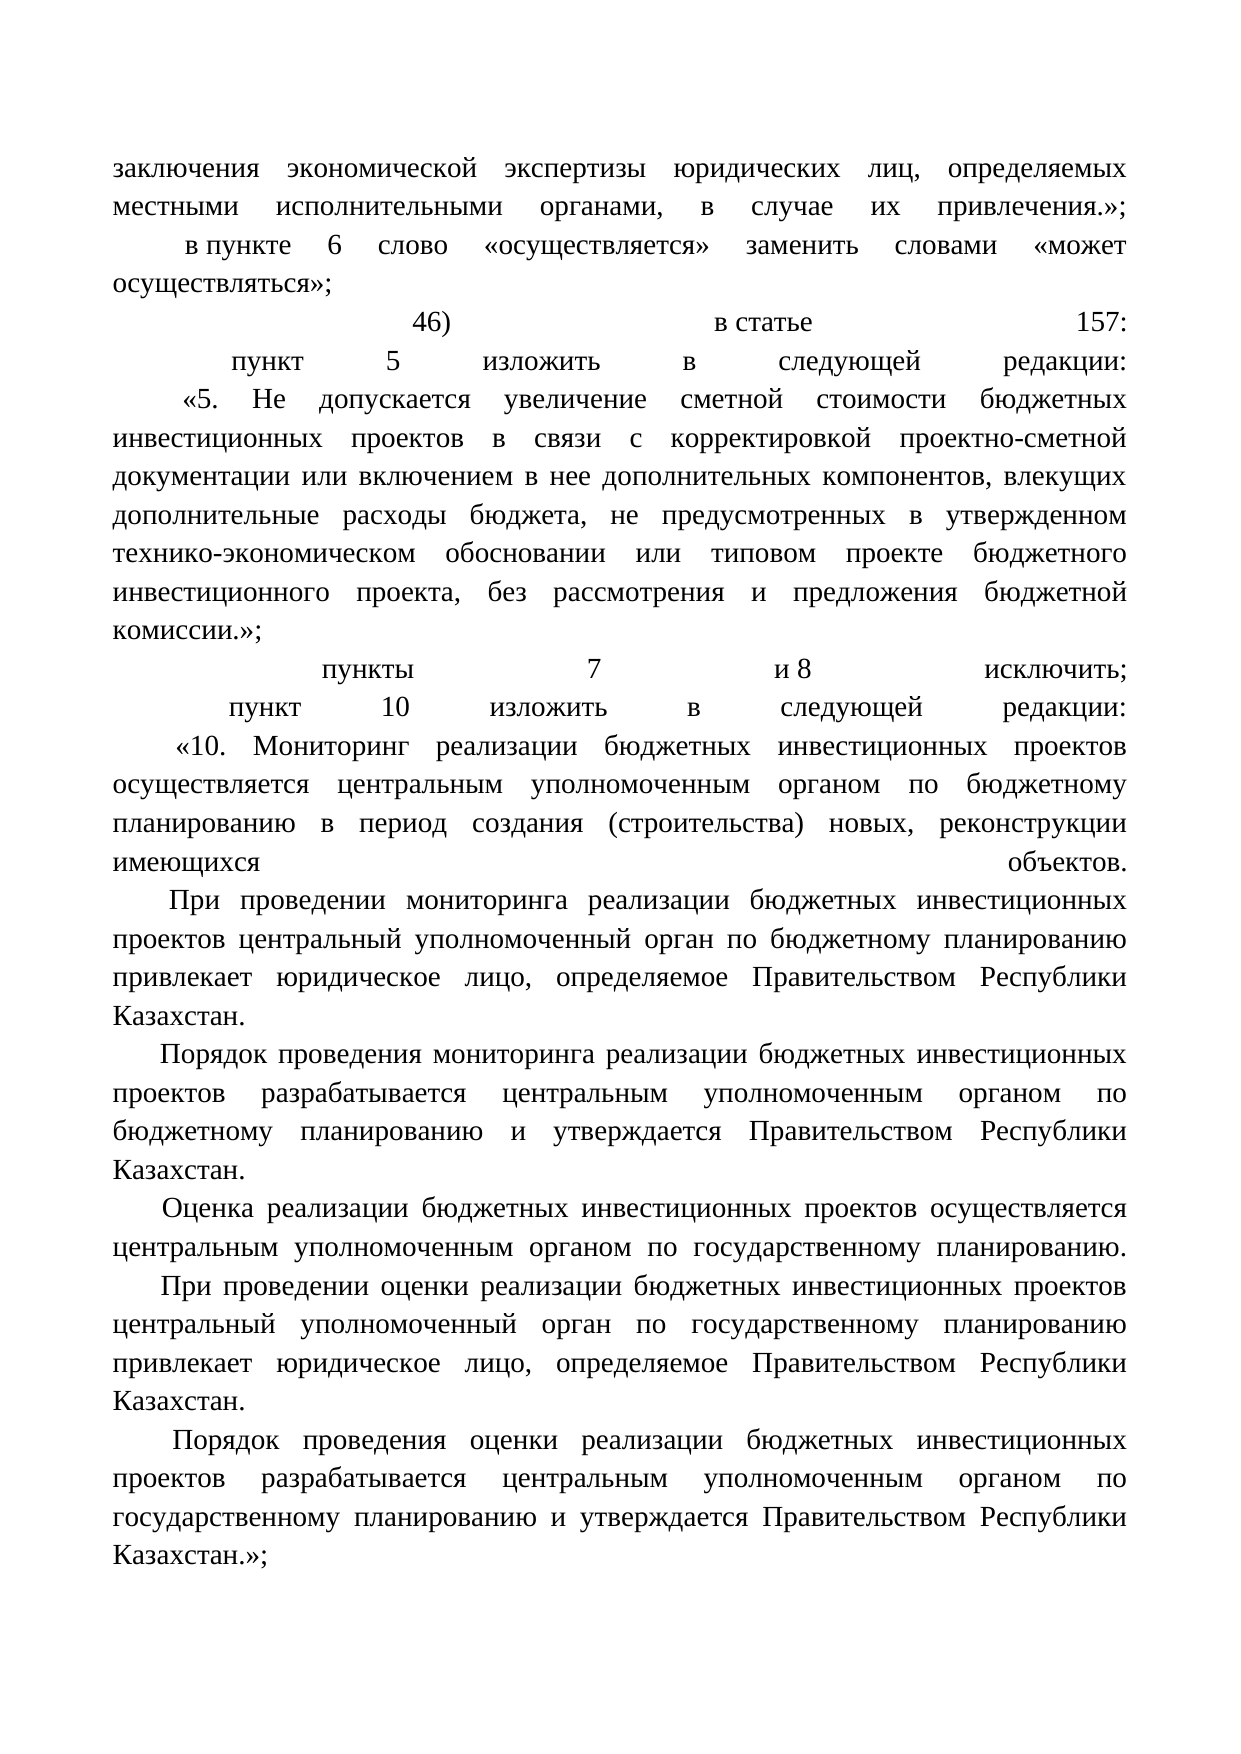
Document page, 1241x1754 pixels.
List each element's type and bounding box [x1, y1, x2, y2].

text [112, 150, 1128, 1571]
